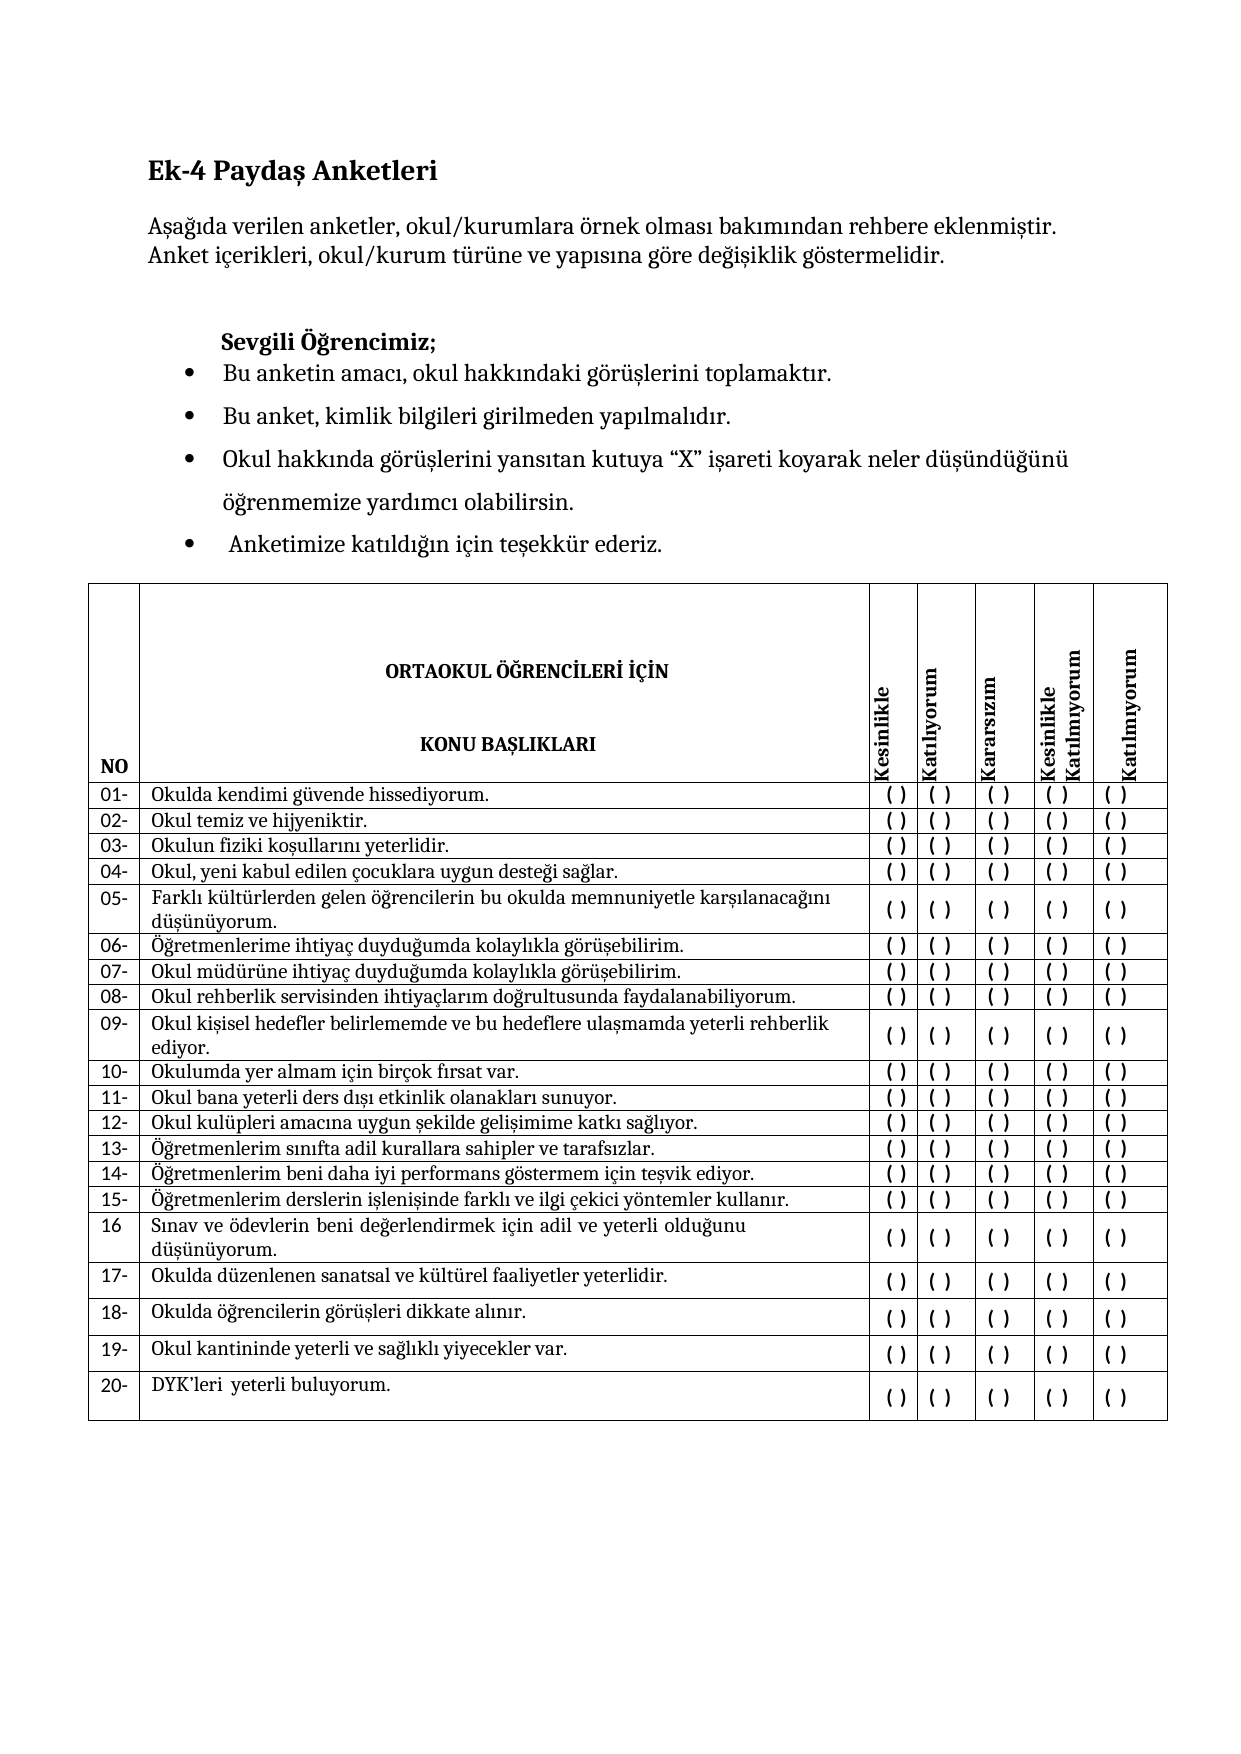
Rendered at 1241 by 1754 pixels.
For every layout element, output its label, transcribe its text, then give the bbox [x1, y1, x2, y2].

table_cell Öğretmenlerim sınıfta adil kurallara sahipler ve tarafsızlar. [140, 1136, 869, 1161]
table_cell ( ) [976, 1162, 1034, 1186]
table_cell ( ) [918, 985, 975, 1009]
list Okul hakkında görüşlerini yansıtan kutuya “X” işareti koyarak neler düşündüğünü öğrenmemize yardımcı olabilirsin. [185, 445, 1093, 516]
table_cell Okul, yeni kabul edilen çocuklara uygun desteği sağlar. [140, 859, 869, 884]
table_cell ( ) [870, 1213, 917, 1262]
table_cell ( ) [1035, 783, 1093, 807]
table_cell ( ) [870, 960, 917, 984]
table_cell ( ) [1094, 1299, 1167, 1335]
table_cell ( ) [976, 1136, 1034, 1161]
table_cell ( ) [1094, 934, 1167, 958]
table_cell ( ) [918, 1372, 975, 1420]
subtitle Sevgili Öğrencimiz; [221, 327, 1198, 357]
table_cell ( ) [976, 1086, 1034, 1110]
table_cell Okulda düzenlenen sanatsal ve kültürel faaliyetler yeterlidir. [140, 1263, 869, 1298]
table_cell ( ) [1094, 1213, 1167, 1262]
table_cell ( ) [1035, 1086, 1093, 1110]
table_cell ( ) [1035, 885, 1093, 933]
table_cell ( ) [918, 1010, 975, 1059]
table_cell ( ) [976, 1187, 1034, 1212]
list Bu anketin amacı, okul hakkındaki görüşlerini toplamaktır. [185, 357, 1198, 387]
table_cell ( ) [870, 1010, 917, 1059]
table_cell ( ) [976, 809, 1034, 833]
table_cell ( ) [976, 1213, 1034, 1262]
table_cell DYK’leri yeterli buluyorum. [140, 1372, 869, 1420]
table_cell ( ) [1094, 783, 1167, 807]
table_header Katılmıyorum [1094, 584, 1167, 782]
table_cell Okulda öğrencilerin görüşleri dikkate alınır. [140, 1299, 869, 1335]
table_cell ( ) [870, 1299, 917, 1335]
table_cell Okulumda yer almam için birçok fırsat var. [140, 1061, 869, 1084]
table_cell ( ) [918, 1263, 975, 1298]
table_cell ( ) [870, 859, 917, 884]
table_cell ( ) [870, 1111, 917, 1135]
table_cell ( ) [918, 1299, 975, 1335]
table_cell 14- [89, 1162, 139, 1186]
table_cell ( ) [1035, 1162, 1093, 1186]
table_cell ( ) [1035, 1187, 1093, 1212]
table_cell Öğretmenlerim beni daha iyi performans göstermem için teşvik ediyor. [140, 1162, 869, 1186]
table_cell ( ) [870, 809, 917, 833]
table_cell 05- [89, 885, 139, 933]
table_cell ( ) [1094, 1187, 1167, 1212]
table_cell ( ) [1094, 960, 1167, 984]
table_cell ( ) [1035, 809, 1093, 833]
table_cell ( ) [870, 1136, 917, 1161]
table_cell ( ) [1035, 834, 1093, 858]
table_cell ( ) [1035, 934, 1093, 958]
table_cell ( ) [1035, 1336, 1093, 1371]
table_cell Okul temiz ve hijyeniktir. [140, 809, 869, 833]
table_cell ( ) [1035, 985, 1093, 1009]
table_cell ( ) [870, 985, 917, 1009]
table_cell ( ) [870, 1336, 917, 1371]
table_cell ( ) [976, 783, 1034, 807]
table_cell Okul müdürüne ihtiyaç duyduğumda kolaylıkla görüşebilirim. [140, 960, 869, 984]
table_cell ( ) [1094, 1010, 1167, 1059]
table_cell 13- [89, 1136, 139, 1161]
table_cell ( ) [870, 934, 917, 958]
table_cell ( ) [1035, 1263, 1093, 1298]
table_cell ( ) [1094, 1111, 1167, 1135]
table_cell ( ) [918, 1213, 975, 1262]
table_cell ( ) [1094, 809, 1167, 833]
table_header NO [89, 584, 139, 782]
table_cell ( ) [976, 934, 1034, 958]
table_cell ( ) [870, 885, 917, 933]
table_cell ( ) [1094, 834, 1167, 858]
table_cell ( ) [918, 783, 975, 807]
table_cell Okul kulüpleri amacına uygun şekilde gelişimime katkı sağlıyor. [140, 1111, 869, 1135]
table_cell ( ) [976, 1372, 1034, 1420]
table_cell Okul kantininde yeterli ve sağlıklı yiyecekler var. [140, 1336, 869, 1371]
table_cell Öğretmenlerim derslerin işlenişinde farklı ve ilgi çekici yöntemler kullanır. [140, 1187, 869, 1212]
table_cell 04- [89, 859, 139, 884]
table_cell 19- [89, 1336, 139, 1371]
table_cell ( ) [870, 1162, 917, 1186]
table_cell ( ) [976, 985, 1034, 1009]
table_cell 17- [89, 1263, 139, 1298]
table_cell Okul rehberlik servisinden ihtiyaçlarım doğrultusunda faydalanabiliyorum. [140, 985, 869, 1009]
table_header Kesinlikle Katılmıyorum [1035, 584, 1093, 782]
table_cell ( ) [976, 1263, 1034, 1298]
table_cell ( ) [918, 1162, 975, 1186]
table_cell 08- [89, 985, 139, 1009]
table_cell ( ) [976, 960, 1034, 984]
table_cell 16 [89, 1213, 139, 1262]
table_cell ( ) [1094, 1061, 1167, 1084]
table_cell 07- [89, 960, 139, 984]
table_cell ( ) [918, 885, 975, 933]
table_cell ( ) [918, 934, 975, 958]
table_cell ( ) [870, 1086, 917, 1110]
table_cell ( ) [1035, 859, 1093, 884]
table_cell ( ) [918, 1136, 975, 1161]
list Anketimize katıldığın için teşekkür ederiz. [185, 530, 1198, 559]
table_cell ( ) [976, 834, 1034, 858]
table_header Kararsızım [976, 584, 1034, 782]
table_header Kesinlikle [870, 584, 917, 782]
table_cell ( ) [976, 859, 1034, 884]
table_cell ( ) [1094, 859, 1167, 884]
table_cell ( ) [918, 809, 975, 833]
table_cell ( ) [1035, 960, 1093, 984]
table_cell Okulda kendimi güvende hissediyorum. [140, 783, 869, 807]
table_cell ( ) [1035, 1010, 1093, 1059]
list Bu anket, kimlik bilgileri girilmeden yapılmalıdır. [185, 402, 1198, 431]
text Aşağıda verilen anketler, okul/kurumlara örnek olması bakımından rehbere eklenmiştir. Anket içerikleri, okul/kurum türüne ve yapısına göre değişiklik göstermelidir. [148, 212, 1093, 269]
table_cell ( ) [918, 1336, 975, 1371]
table_cell ( ) [1094, 1336, 1167, 1371]
table_cell 12- [89, 1111, 139, 1135]
table_cell ( ) [1035, 1136, 1093, 1161]
table_cell Okul bana yeterli ders dışı etkinlik olanakları sunuyor. [140, 1086, 869, 1110]
table_cell Okulun fiziki koşullarını yeterlidir. [140, 834, 869, 858]
table_cell ( ) [1094, 1086, 1167, 1110]
table_cell ( ) [918, 1061, 975, 1084]
table_header ORTAOKUL ÖĞRENCİLERİ İÇİN KONU BAŞLIKLARI [140, 584, 869, 782]
table_cell ( ) [918, 834, 975, 858]
table_cell ( ) [918, 1187, 975, 1212]
table_cell ( ) [1035, 1213, 1093, 1262]
table_cell ( ) [1035, 1299, 1093, 1335]
table_cell ( ) [1094, 885, 1167, 933]
table_cell ( ) [870, 834, 917, 858]
table_cell 06- [89, 934, 139, 958]
table_cell ( ) [918, 859, 975, 884]
table_cell Okul kişisel hedefler belirlememde ve bu hedeflere ulaşmamda yeterli rehberlik ediyor. [140, 1010, 869, 1059]
table_cell ( ) [870, 1372, 917, 1420]
table_cell ( ) [976, 1111, 1034, 1135]
table_cell ( ) [976, 1010, 1034, 1059]
subtitle Ek-4 Paydaş Anketleri [148, 154, 1198, 187]
table_cell ( ) [1094, 985, 1167, 1009]
table_cell 10- [89, 1061, 139, 1084]
table_cell Öğretmenlerime ihtiyaç duyduğumda kolaylıkla görüşebilirim. [140, 934, 869, 958]
table_cell ( ) [870, 1061, 917, 1084]
table_cell ( ) [1094, 1372, 1167, 1420]
table_cell ( ) [976, 885, 1034, 933]
table_cell 15- [89, 1187, 139, 1212]
table_cell ( ) [976, 1299, 1034, 1335]
table_cell ( ) [1035, 1061, 1093, 1084]
table_cell Sınav ve ödevlerin beni değerlendirmek için adil ve yeterli olduğunu düşünüyorum. [140, 1213, 869, 1262]
table_cell ( ) [870, 1263, 917, 1298]
table_cell 09- [89, 1010, 139, 1059]
table_header Katılıyorum [918, 584, 975, 782]
table_cell ( ) [870, 783, 917, 807]
table_cell ( ) [1094, 1136, 1167, 1161]
table_cell 11- [89, 1086, 139, 1110]
table_cell ( ) [1094, 1263, 1167, 1298]
table_cell 02- [89, 809, 139, 833]
table_cell 01- [89, 783, 139, 807]
table_cell ( ) [1094, 1162, 1167, 1186]
table_cell ( ) [976, 1061, 1034, 1084]
table_cell ( ) [918, 1086, 975, 1110]
table_cell ( ) [1035, 1372, 1093, 1420]
table_cell 03- [89, 834, 139, 858]
table_cell ( ) [918, 1111, 975, 1135]
table_cell 20- [89, 1372, 139, 1420]
table_cell ( ) [1035, 1111, 1093, 1135]
table_cell Farklı kültürlerden gelen öğrencilerin bu okulda memnuniyetle karşılanacağını düşünüyorum. [140, 885, 869, 933]
table_cell ( ) [918, 960, 975, 984]
table_cell ( ) [870, 1187, 917, 1212]
table_cell ( ) [976, 1336, 1034, 1371]
table_cell 18- [89, 1299, 139, 1335]
